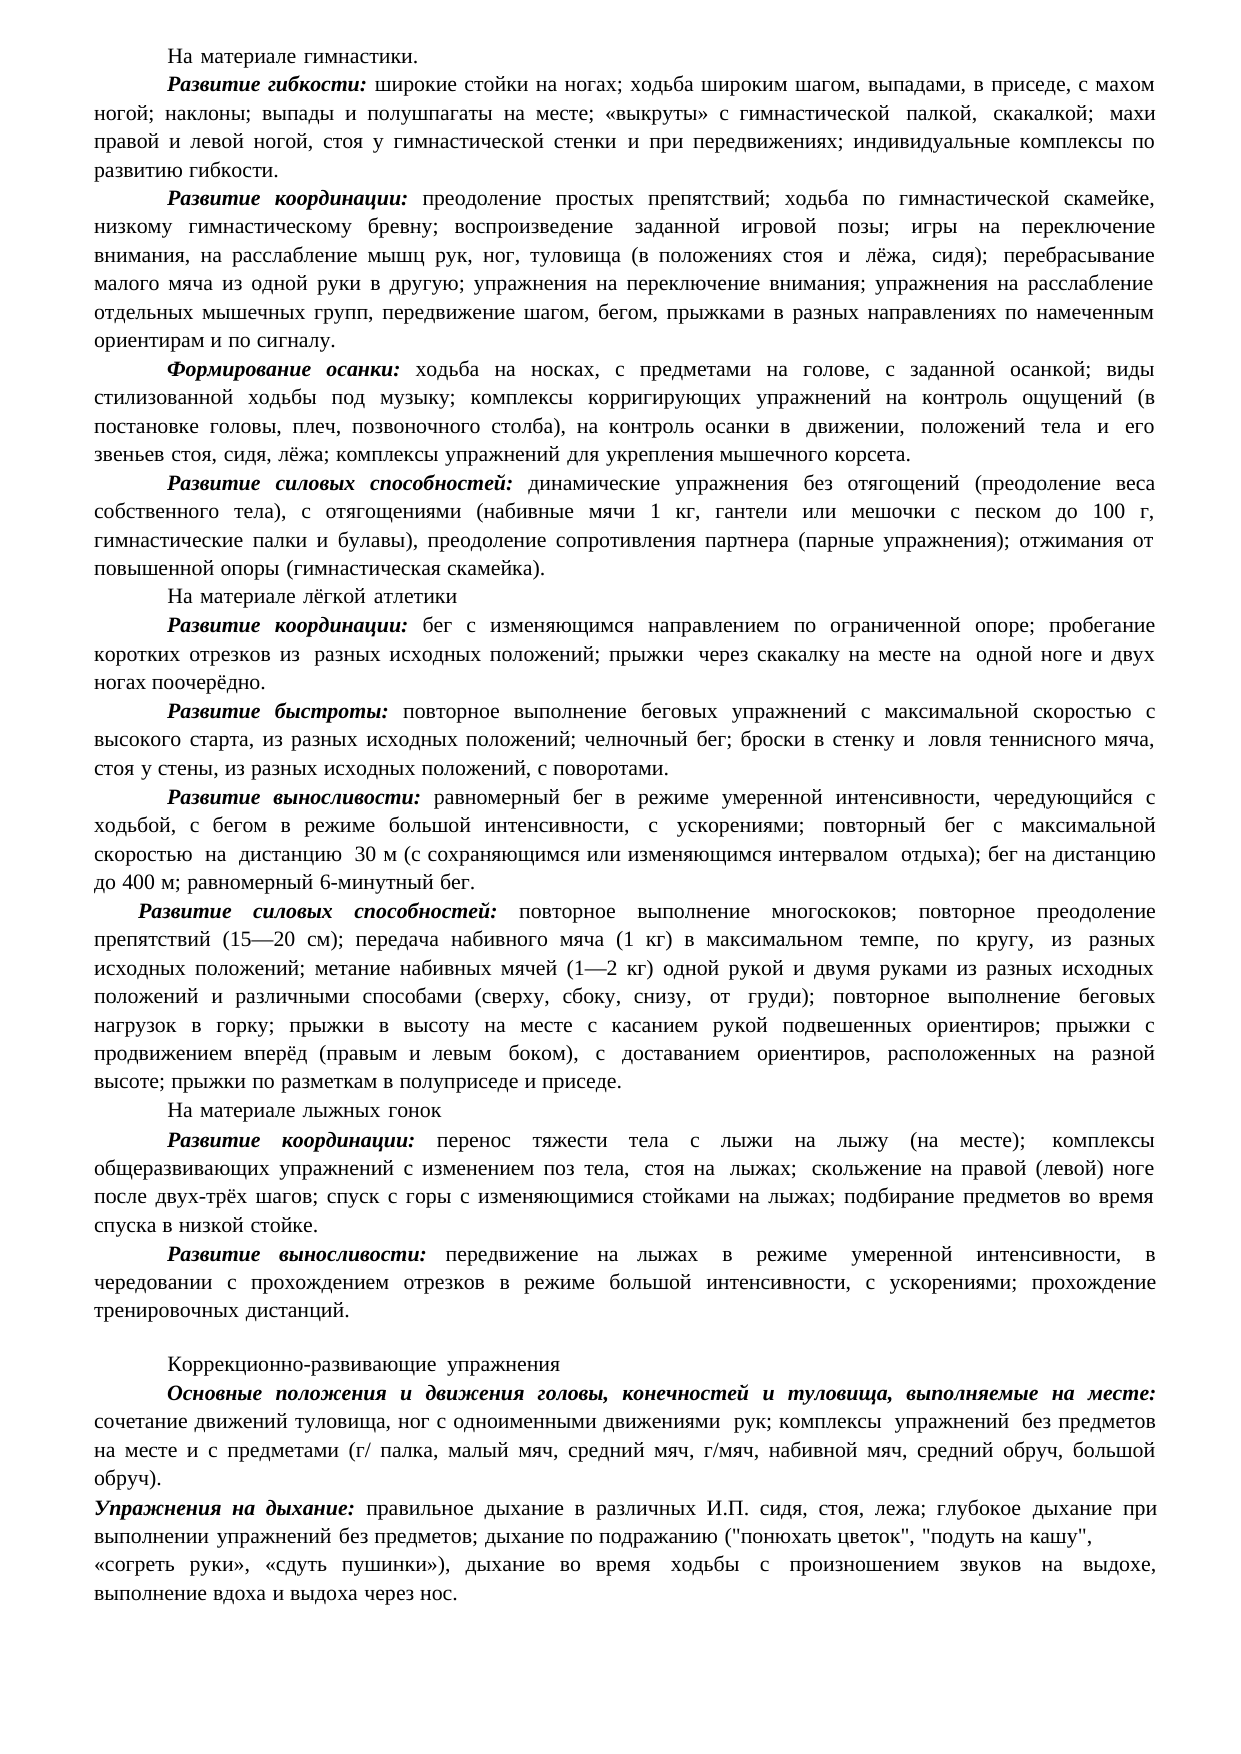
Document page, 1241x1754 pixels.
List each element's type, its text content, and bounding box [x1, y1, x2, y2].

text Упражнения на дыхание: правильное дыхание в различных И.П. сидя, стоя, лежа; глубокое дыхание при выполнении упражнений без предметов; дыхание по подражанию ("понюхать цветок", "подуть на кашу", [94, 1494, 1157, 1548]
text Развитие силовых способностей: повторное выполнение многоскоков; повторное преодоление препятствий (15—20 см); передача набивного мяча (1 кг) в максимальном темпе, по кругу, из разных исходных положений; метание набивных мячей (1—2 кг) одной рукой и двумя руками из разных исходных положений и различными способами (сверху, сбоку, снизу, от груди); повторное выполнение беговых нагрузок в горку; прыжки в высоту на месте с касанием рукой подвешенных ориентиров; прыжки с продвижением вперёд (правым и левым боком), с доставанием ориентиров, расположенных на разной высоте; прыжки по разметкам в полуприседе и приседе. [94, 898, 1156, 1094]
text Формирование осанки: ходьба на носках, с предметами на голове, с заданной осанкой; виды стилизованной ходьбы под музыку; комплексы корригирующих упражнений на контроль ощущений (в постановке головы, плеч, позвоночного столба), на контроль осанки в движении, положений тела и его звеньев стоя, сидя, лёжа; комплексы упражнений для укрепления мышечного корсета. [94, 356, 1155, 466]
text Развитие гибкости: широкие стойки на ногах; ходьба широким шагом, выпадами, в приседе, с махом ногой; наклоны; выпады и полушпагаты на месте; «выкруты» с гимнастической палкой, скакалкой; махи правой и левой ногой, стоя у гимнастической стенки и при передвижениях; индивидуальные комплексы по развитию гибкости. [94, 71, 1156, 182]
text Развитие координации: бег с изменяющимся направлением по ограниченной опоре; пробегание коротких отрезков из разных исходных положений; прыжки через скакалку на месте на одной ноге и двух ногах поочерёдно. [94, 612, 1155, 694]
text Развитие координации: перенос тяжести тела с лыжи на лыжу (на месте); комплексы общеразвивающих упражнений с изменением поз тела, стоя на лыжах; скольжение на правой (левой) ноге после двух-трёх шагов; спуск с горы с изменяющимися стойками на лыжах; подбирание предметов во время спуска в низкой стойке. [94, 1127, 1155, 1237]
text Развитие быстроты: повторное выполнение беговых упражнений с максимальной скоростью с высокого старта, из разных исходных положений; челночный бег; броски в стенку и ловля теннисного мяча, стоя у стены, из разных исходных положений, с поворотами. [94, 698, 1155, 780]
text На материале лыжных гонок [167, 1097, 1223, 1123]
text Развитие силовых способностей: динамические упражнения без отягощений (преодоление веса собственного тела), с отягощениями (набивные мячи 1 кг, гантели или мешочки с песком до 100 г, гимнастические палки и булавы), преодоление сопротивления партнера (парные упражнения); отжимания от повышенной опоры (гимнастическая скамейка). [94, 470, 1155, 580]
text На материале лёгкой атлетики [167, 583, 1223, 609]
text На материале гимнастики. [167, 43, 1223, 68]
text Коррекционно-развивающие упражнения [167, 1351, 1223, 1376]
text «согреть руки», «сдуть пушинки»), дыхание во время ходьбы с произношением звуков на выдохе, выполнение вдоха и выдоха через нос. [94, 1551, 1156, 1605]
text Развитие выносливости: равномерный бег в режиме умеренной интенсивности, чередующийся с ходьбой, с бегом в режиме большой интенсивности, с ускорениями; повторный бег с максимальной скоростью на дистанцию 30 м (с сохраняющимся или изменяющимся интервалом отдыха); бег на дистанцию до 400 м; равномерный 6-минутный бег. [94, 784, 1156, 894]
text Основные положения и движения головы, конечностей и туловища, выполняемые на месте: сочетание движений туловища, ног с одноименными движениями рук; комплексы упражнений без предметов на месте и с предметами (г/ палка, малый мяч, средний мяч, г/мяч, набивной мяч, средний обруч, большой обруч). [94, 1380, 1156, 1490]
text Развитие координации: преодоление простых препятствий; ходьба по гимнастической скамейке, низкому гимнастическому бревну; воспроизведение заданной игровой позы; игры на переключение внимания, на расслабление мышц рук, ног, туловища (в положениях стоя и лёжа, сидя); перебрасывание малого мяча из одной руки в другую; упражнения на переключение внимания; упражнения на расслабление отдельных мышечных групп, передвижение шагом, бегом, прыжками в разных направлениях по намеченным ориентирам и по сигналу. [94, 185, 1155, 352]
text Развитие выносливости: передвижение на лыжах в режиме умеренной интенсивности, в чередовании с прохождением отрезков в режиме большой интенсивности, с ускорениями; прохождение тренировочных дистанций. [94, 1241, 1156, 1323]
